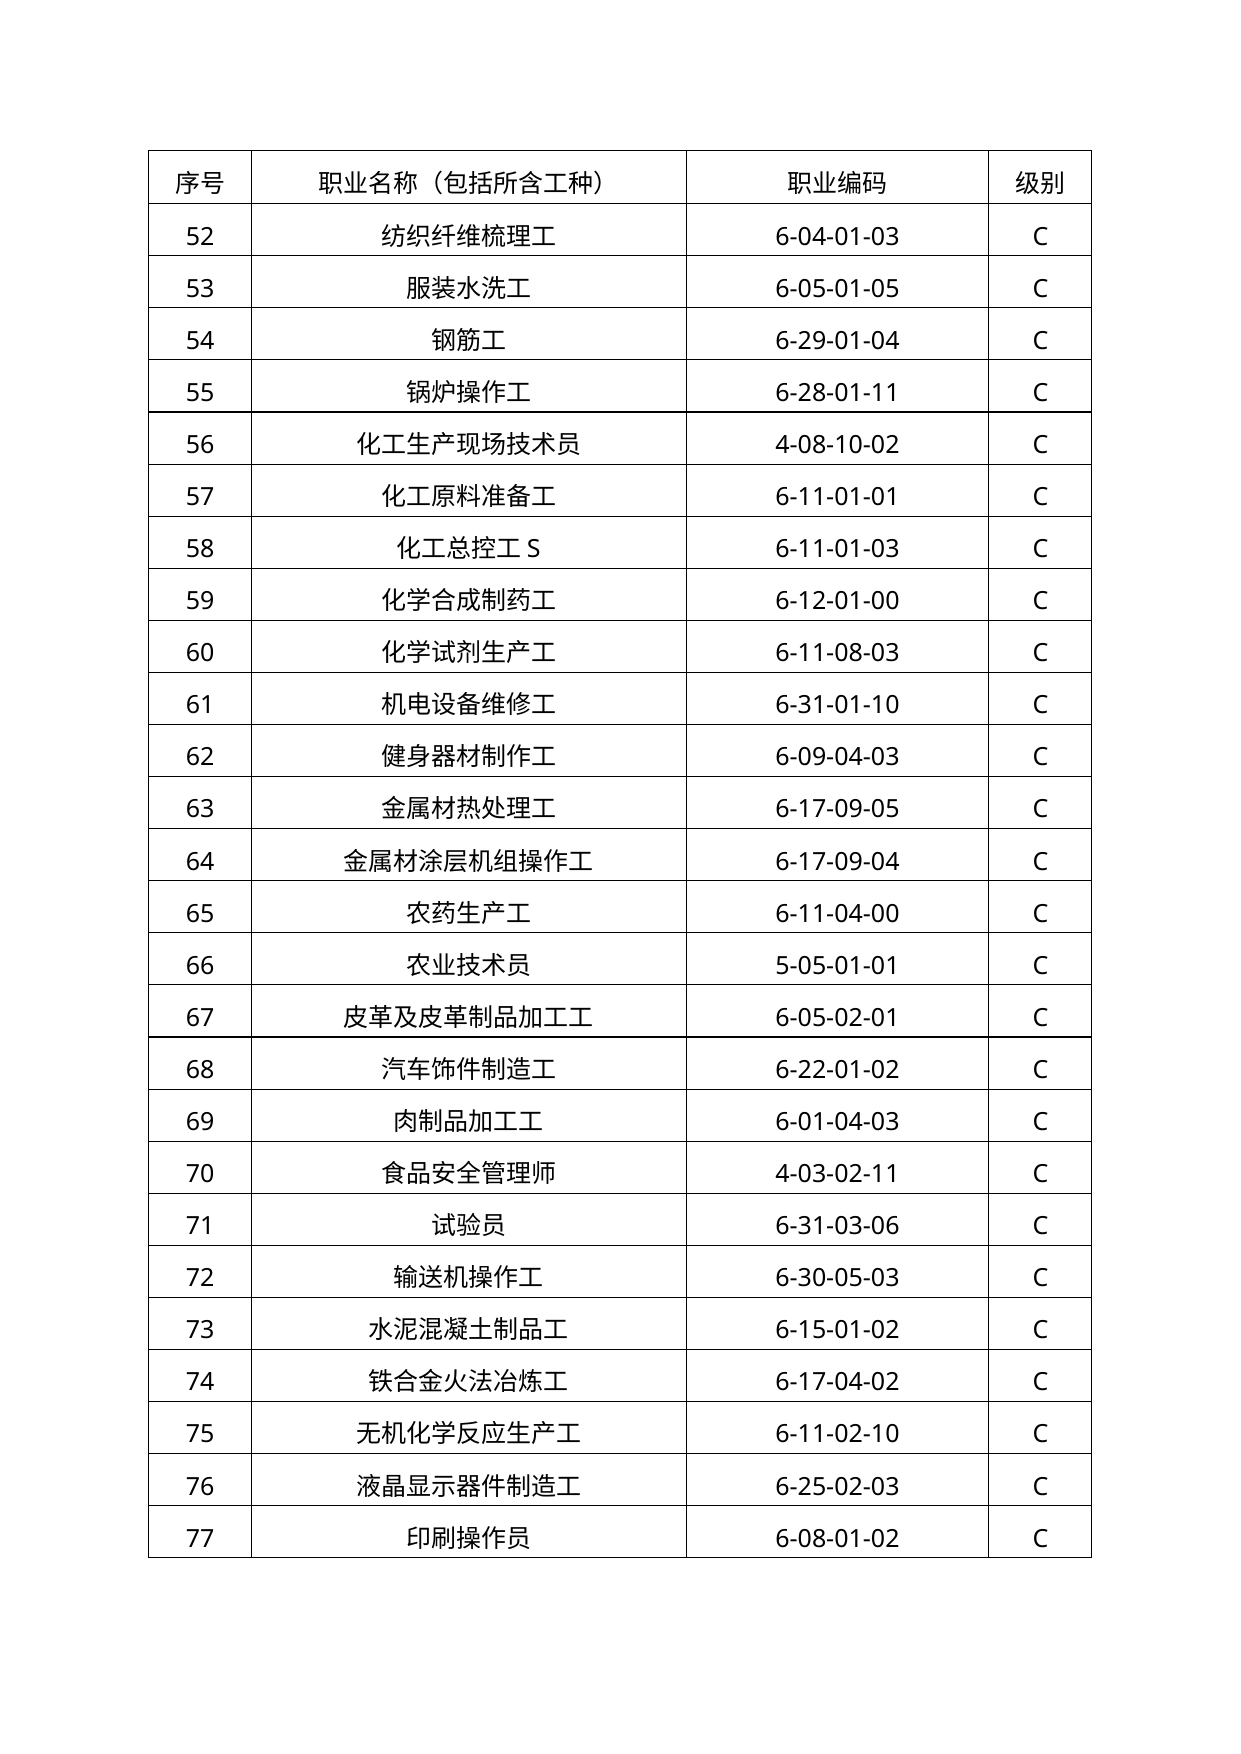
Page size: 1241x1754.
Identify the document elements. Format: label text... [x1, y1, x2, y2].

table_cell 铁合金火法冶炼工 [252, 1350, 686, 1401]
table_cell C [989, 777, 1091, 828]
table_cell 6-17-09-05 [687, 777, 988, 828]
table_cell 化学合成制药工 [252, 569, 686, 620]
table_cell 食品安全管理师 [252, 1142, 686, 1193]
table_cell C [989, 1506, 1091, 1557]
table_cell C [989, 1090, 1091, 1141]
table_cell 化学试剂生产工 [252, 621, 686, 672]
table_cell 67 [149, 985, 251, 1036]
table_cell 印刷操作员 [252, 1506, 686, 1557]
table_cell 6-25-02-03 [687, 1454, 988, 1505]
table_cell 68 [149, 1038, 251, 1088]
table_cell 试验员 [252, 1194, 686, 1245]
table_cell 6-31-01-10 [687, 673, 988, 724]
table_cell 76 [149, 1454, 251, 1505]
table_cell 肉制品加工工 [252, 1090, 686, 1141]
table_cell 71 [149, 1194, 251, 1245]
table_cell C [989, 1038, 1091, 1088]
table_cell 纺织纤维梳理工 [252, 204, 686, 255]
table_header 序号 [149, 151, 251, 203]
table_cell C [989, 1350, 1091, 1401]
table_cell 6-22-01-02 [687, 1038, 988, 1088]
table_cell C [989, 881, 1091, 932]
table_cell 57 [149, 465, 251, 516]
table_cell 4-08-10-02 [687, 413, 988, 463]
table_cell 6-05-01-05 [687, 256, 988, 307]
table_cell 55 [149, 360, 251, 411]
table_cell C [989, 1194, 1091, 1245]
table_cell C [989, 985, 1091, 1036]
table_cell 58 [149, 517, 251, 568]
table_cell 6-09-04-03 [687, 725, 988, 776]
table_cell C [989, 204, 1091, 255]
table_cell 6-11-02-10 [687, 1402, 988, 1453]
table_cell 63 [149, 777, 251, 828]
table_cell C [989, 829, 1091, 880]
table_cell 金属材涂层机组操作工 [252, 829, 686, 880]
table_cell 水泥混凝土制品工 [252, 1298, 686, 1349]
table_cell 59 [149, 569, 251, 620]
table_cell C [989, 1402, 1091, 1453]
table_cell 5-05-01-01 [687, 933, 988, 984]
table_cell 健身器材制作工 [252, 725, 686, 776]
table_cell C [989, 725, 1091, 776]
table_cell 6-31-03-06 [687, 1194, 988, 1245]
table_cell 65 [149, 881, 251, 932]
table_cell 6-11-01-03 [687, 517, 988, 568]
table_cell 6-17-09-04 [687, 829, 988, 880]
table_cell 化工生产现场技术员 [252, 413, 686, 463]
table_cell C [989, 621, 1091, 672]
table_cell 73 [149, 1298, 251, 1349]
table_cell 56 [149, 413, 251, 463]
table_cell 52 [149, 204, 251, 255]
table_cell C [989, 1454, 1091, 1505]
table_cell 60 [149, 621, 251, 672]
table_cell 6-04-01-03 [687, 204, 988, 255]
table_cell 75 [149, 1402, 251, 1453]
table_cell 6-11-08-03 [687, 621, 988, 672]
table_cell 皮革及皮革制品加工工 [252, 985, 686, 1036]
table_cell 金属材热处理工 [252, 777, 686, 828]
table_cell C [989, 413, 1091, 463]
table_cell 机电设备维修工 [252, 673, 686, 724]
table_cell 4-03-02-11 [687, 1142, 988, 1193]
table_cell 6-05-02-01 [687, 985, 988, 1036]
table_cell 化工原料准备工 [252, 465, 686, 516]
table_cell 化工总控工S [252, 517, 686, 568]
table_cell 77 [149, 1506, 251, 1557]
table_header 职业编码 [687, 151, 988, 203]
table_cell 69 [149, 1090, 251, 1141]
table_cell 6-11-04-00 [687, 881, 988, 932]
table_cell C [989, 360, 1091, 411]
table_cell C [989, 517, 1091, 568]
table_cell 锅炉操作工 [252, 360, 686, 411]
table_cell 农业技术员 [252, 933, 686, 984]
table_cell 62 [149, 725, 251, 776]
table_header 职业名称（包括所含工种） [252, 151, 686, 203]
table_cell 53 [149, 256, 251, 307]
table_cell 服装水洗工 [252, 256, 686, 307]
table_cell 6-15-01-02 [687, 1298, 988, 1349]
table_cell C [989, 1298, 1091, 1349]
table_cell 6-08-01-02 [687, 1506, 988, 1557]
table_cell 72 [149, 1246, 251, 1297]
table_cell 6-11-01-01 [687, 465, 988, 516]
table_cell 70 [149, 1142, 251, 1193]
table_cell 液晶显示器件制造工 [252, 1454, 686, 1505]
table_cell 74 [149, 1350, 251, 1401]
table_cell 66 [149, 933, 251, 984]
table_cell 6-30-05-03 [687, 1246, 988, 1297]
table_cell C [989, 1142, 1091, 1193]
table_cell C [989, 933, 1091, 984]
table_cell 6-12-01-00 [687, 569, 988, 620]
table_cell 61 [149, 673, 251, 724]
table_cell 54 [149, 308, 251, 359]
table_cell C [989, 256, 1091, 307]
table_cell 输送机操作工 [252, 1246, 686, 1297]
table_cell C [989, 569, 1091, 620]
table_cell 钢筋工 [252, 308, 686, 359]
table_cell 6-01-04-03 [687, 1090, 988, 1141]
table_cell C [989, 673, 1091, 724]
table_cell 农药生产工 [252, 881, 686, 932]
table_cell 6-29-01-04 [687, 308, 988, 359]
table_cell C [989, 308, 1091, 359]
table_cell C [989, 1246, 1091, 1297]
table_cell C [989, 465, 1091, 516]
table_cell 无机化学反应生产工 [252, 1402, 686, 1453]
table_cell 64 [149, 829, 251, 880]
table_cell 6-17-04-02 [687, 1350, 988, 1401]
table_cell 汽车饰件制造工 [252, 1038, 686, 1088]
table_header 级别 [989, 151, 1091, 203]
table_cell 6-28-01-11 [687, 360, 988, 411]
